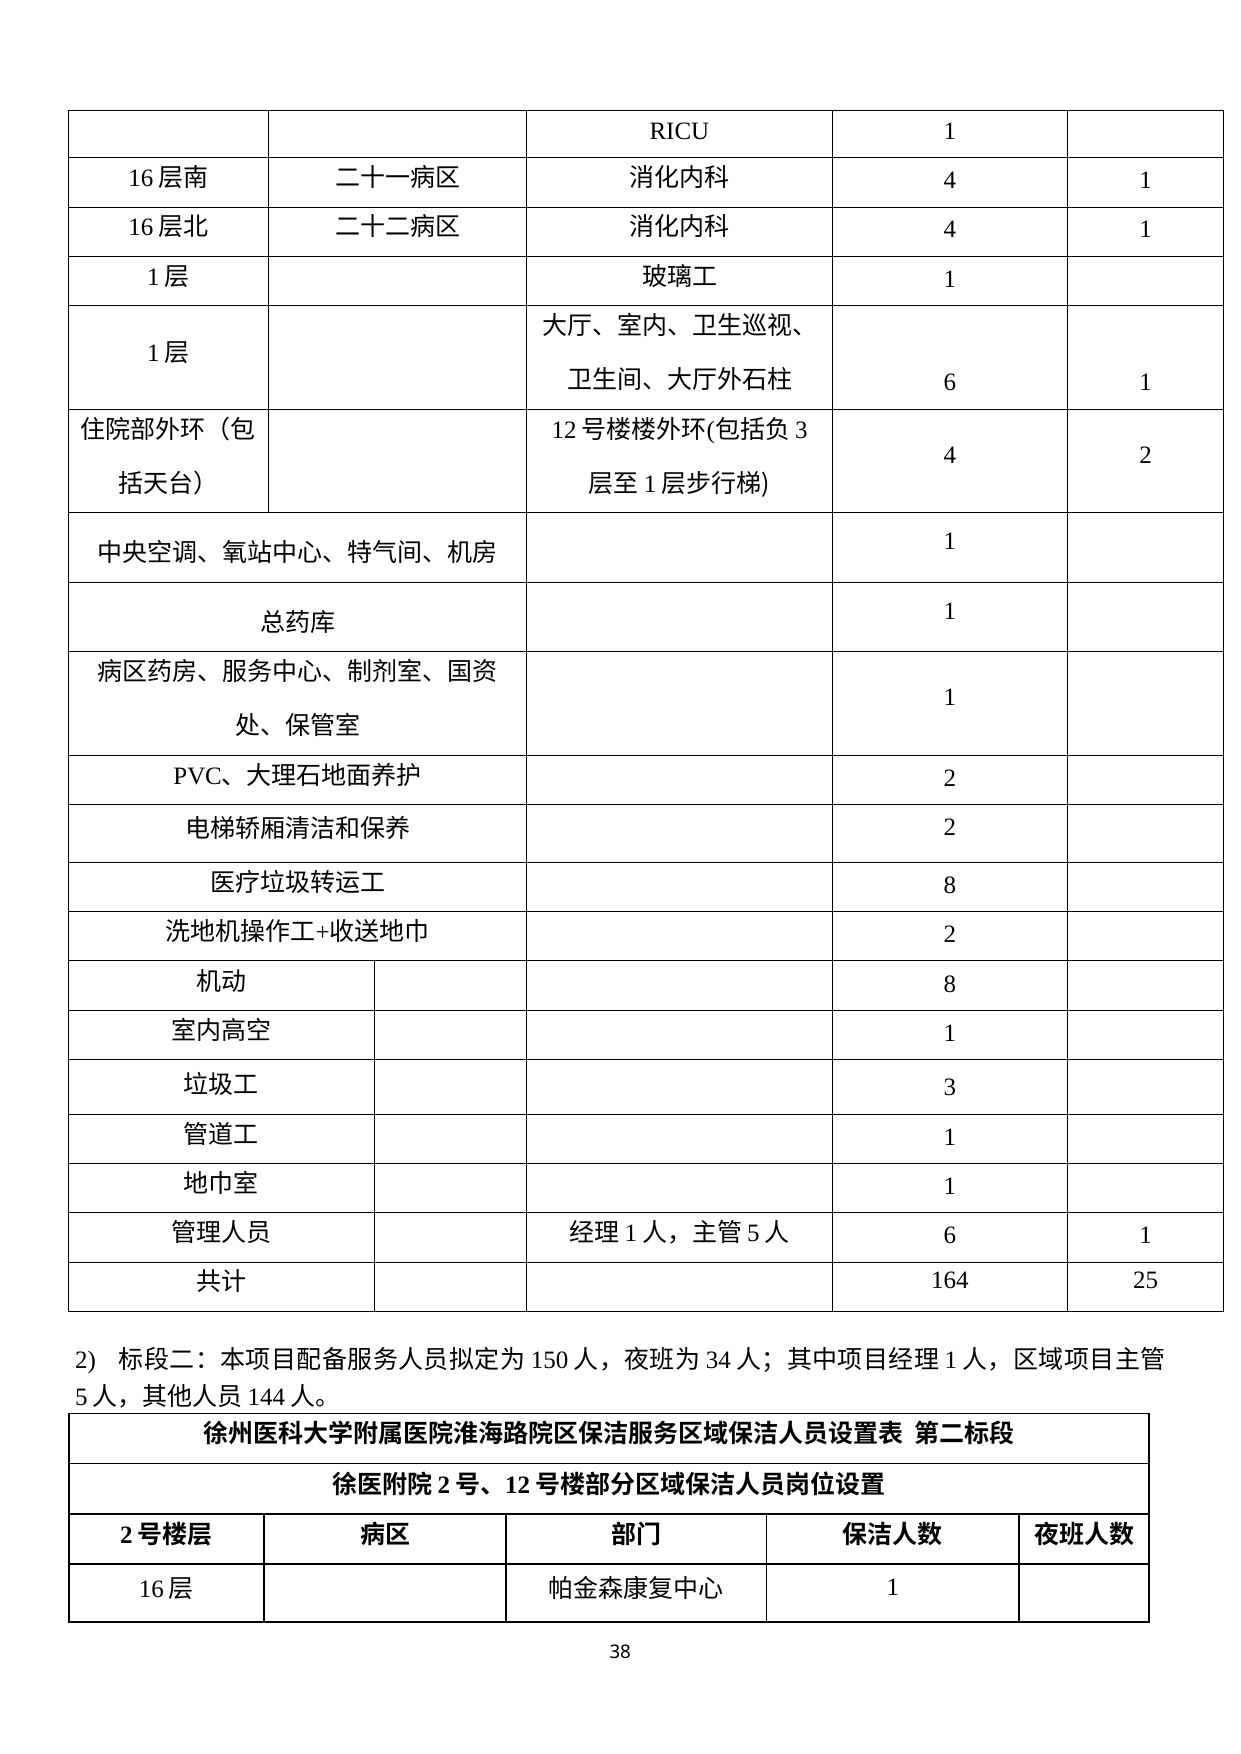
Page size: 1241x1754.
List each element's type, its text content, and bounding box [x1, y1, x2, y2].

table_cell 中央空调、氧站中心、特气间、机房 [69, 513, 526, 582]
table_cell 1 [833, 513, 1067, 582]
table_cell RICU [527, 111, 832, 157]
table_cell [527, 1011, 832, 1059]
table_cell 二十二病区 [269, 208, 526, 256]
table_cell [1068, 912, 1223, 960]
table_cell 16层北 [69, 208, 268, 256]
table_cell 消化内科 [527, 158, 832, 206]
table_cell 室内高空 [69, 1011, 374, 1059]
table_cell [1068, 257, 1223, 305]
table_cell 4 [833, 158, 1067, 206]
table_cell 2 [833, 805, 1067, 862]
table_cell 二十一病区 [269, 158, 526, 206]
table_cell 1 [833, 111, 1067, 157]
table_cell 1 [833, 1164, 1067, 1212]
table_cell [1068, 1164, 1223, 1212]
table_cell [527, 583, 832, 651]
table_cell [1068, 863, 1223, 911]
table_cell 6 [833, 306, 1067, 408]
table_cell 医疗垃圾转运工 [69, 863, 526, 911]
table_cell [375, 1263, 526, 1311]
table_cell [527, 756, 832, 804]
table_cell 1 [1068, 208, 1223, 256]
table_cell [1068, 513, 1223, 582]
table_cell 2 [833, 912, 1067, 960]
table_header 徐州医科大学附属医院淮海路院区保洁服务区域保洁人员设置表 第二标段 [70, 1414, 1148, 1463]
table_cell [269, 257, 526, 305]
table_cell 垃圾工 [69, 1060, 374, 1113]
list 标段二：本项目配备服务人员拟定为150人，夜班为34人；其中项目经理1人，区域项目主管5人，其他人员144人。 [75, 1340, 1165, 1412]
table_cell [265, 1565, 505, 1621]
table_cell 帕金森康复中心 [507, 1565, 766, 1621]
table_cell PVC、大理石地面养护 [69, 756, 526, 804]
table_cell [527, 652, 832, 754]
table_cell 16层南 [69, 158, 268, 206]
table_cell 1 [767, 1565, 1018, 1621]
table_cell 6 [833, 1213, 1067, 1261]
table_cell [527, 1115, 832, 1163]
table_cell 1层 [69, 306, 268, 408]
table_cell 1 [833, 1115, 1067, 1163]
table_cell [527, 961, 832, 1010]
table_cell 1层 [69, 257, 268, 305]
table_cell 3 [833, 1060, 1067, 1113]
table_cell 2 [1068, 410, 1223, 512]
table_cell [1068, 111, 1223, 157]
table_cell [1068, 652, 1223, 754]
table_cell 16层 [70, 1565, 263, 1621]
table_cell [527, 805, 832, 862]
table_cell 1 [1068, 306, 1223, 408]
table_cell [1068, 805, 1223, 862]
table_cell 12号楼楼外环(包括负3层至1层步行梯) [527, 410, 832, 512]
table_cell [375, 1060, 526, 1113]
table_cell [269, 306, 526, 408]
table_cell 25 [1068, 1263, 1223, 1311]
table_cell 机动 [69, 961, 374, 1010]
table_cell [1068, 756, 1223, 804]
table_cell 4 [833, 208, 1067, 256]
table_cell 玻璃工 [527, 257, 832, 305]
table_cell 管理人员 [69, 1213, 374, 1261]
table_cell 病区 [265, 1515, 505, 1563]
table_cell 住院部外环（包括天台） [69, 410, 268, 512]
table_cell [1068, 583, 1223, 651]
table_cell 地巾室 [69, 1164, 374, 1212]
table_cell 夜班人数 [1020, 1515, 1148, 1563]
table_cell 经理1人，主管5人 [527, 1213, 832, 1261]
table_cell 病区药房、服务中心、制剂室、国资处、保管室 [69, 652, 526, 754]
table_cell [269, 410, 526, 512]
table_cell [1068, 1011, 1223, 1059]
table_cell 大厅、室内、卫生巡视、卫生间、大厅外石柱 [527, 306, 832, 408]
table_cell [375, 1164, 526, 1212]
table_cell [1068, 1115, 1223, 1163]
table_cell 1 [1068, 1213, 1223, 1261]
table_cell [375, 1011, 526, 1059]
table_cell 部门 [507, 1515, 766, 1563]
table_cell [527, 1164, 832, 1212]
table_cell 徐医附院2号、12号楼部分区域保洁人员岗位设置 [70, 1464, 1148, 1513]
table_cell [527, 1060, 832, 1113]
table_cell 1 [833, 652, 1067, 754]
table_cell 8 [833, 863, 1067, 911]
table_cell 1 [833, 1011, 1067, 1059]
table_cell [1020, 1565, 1148, 1621]
table_cell [375, 1213, 526, 1261]
table_cell [269, 111, 526, 157]
table_cell 管道工 [69, 1115, 374, 1163]
table_cell [375, 1115, 526, 1163]
table_cell [1068, 1060, 1223, 1113]
table_cell [1068, 961, 1223, 1010]
table_cell 洗地机操作工+收送地巾 [69, 912, 526, 960]
table_cell [375, 961, 526, 1010]
table_cell [527, 513, 832, 582]
table_cell 1 [833, 257, 1067, 305]
table_cell 8 [833, 961, 1067, 1010]
table_cell 1 [1068, 158, 1223, 206]
table_cell 164 [833, 1263, 1067, 1311]
table_cell 2号楼层 [70, 1515, 263, 1563]
table_cell 总药库 [69, 583, 526, 651]
table_cell 消化内科 [527, 208, 832, 256]
table_cell [527, 1263, 832, 1311]
table_cell 共计 [69, 1263, 374, 1311]
table_cell 保洁人数 [767, 1515, 1018, 1563]
table_cell [527, 863, 832, 911]
table_cell 2 [833, 756, 1067, 804]
table_cell 4 [833, 410, 1067, 512]
table_cell 1 [833, 583, 1067, 651]
table_cell [69, 111, 268, 157]
table_cell 电梯轿厢清洁和保养 [69, 805, 526, 862]
table_cell [527, 912, 832, 960]
